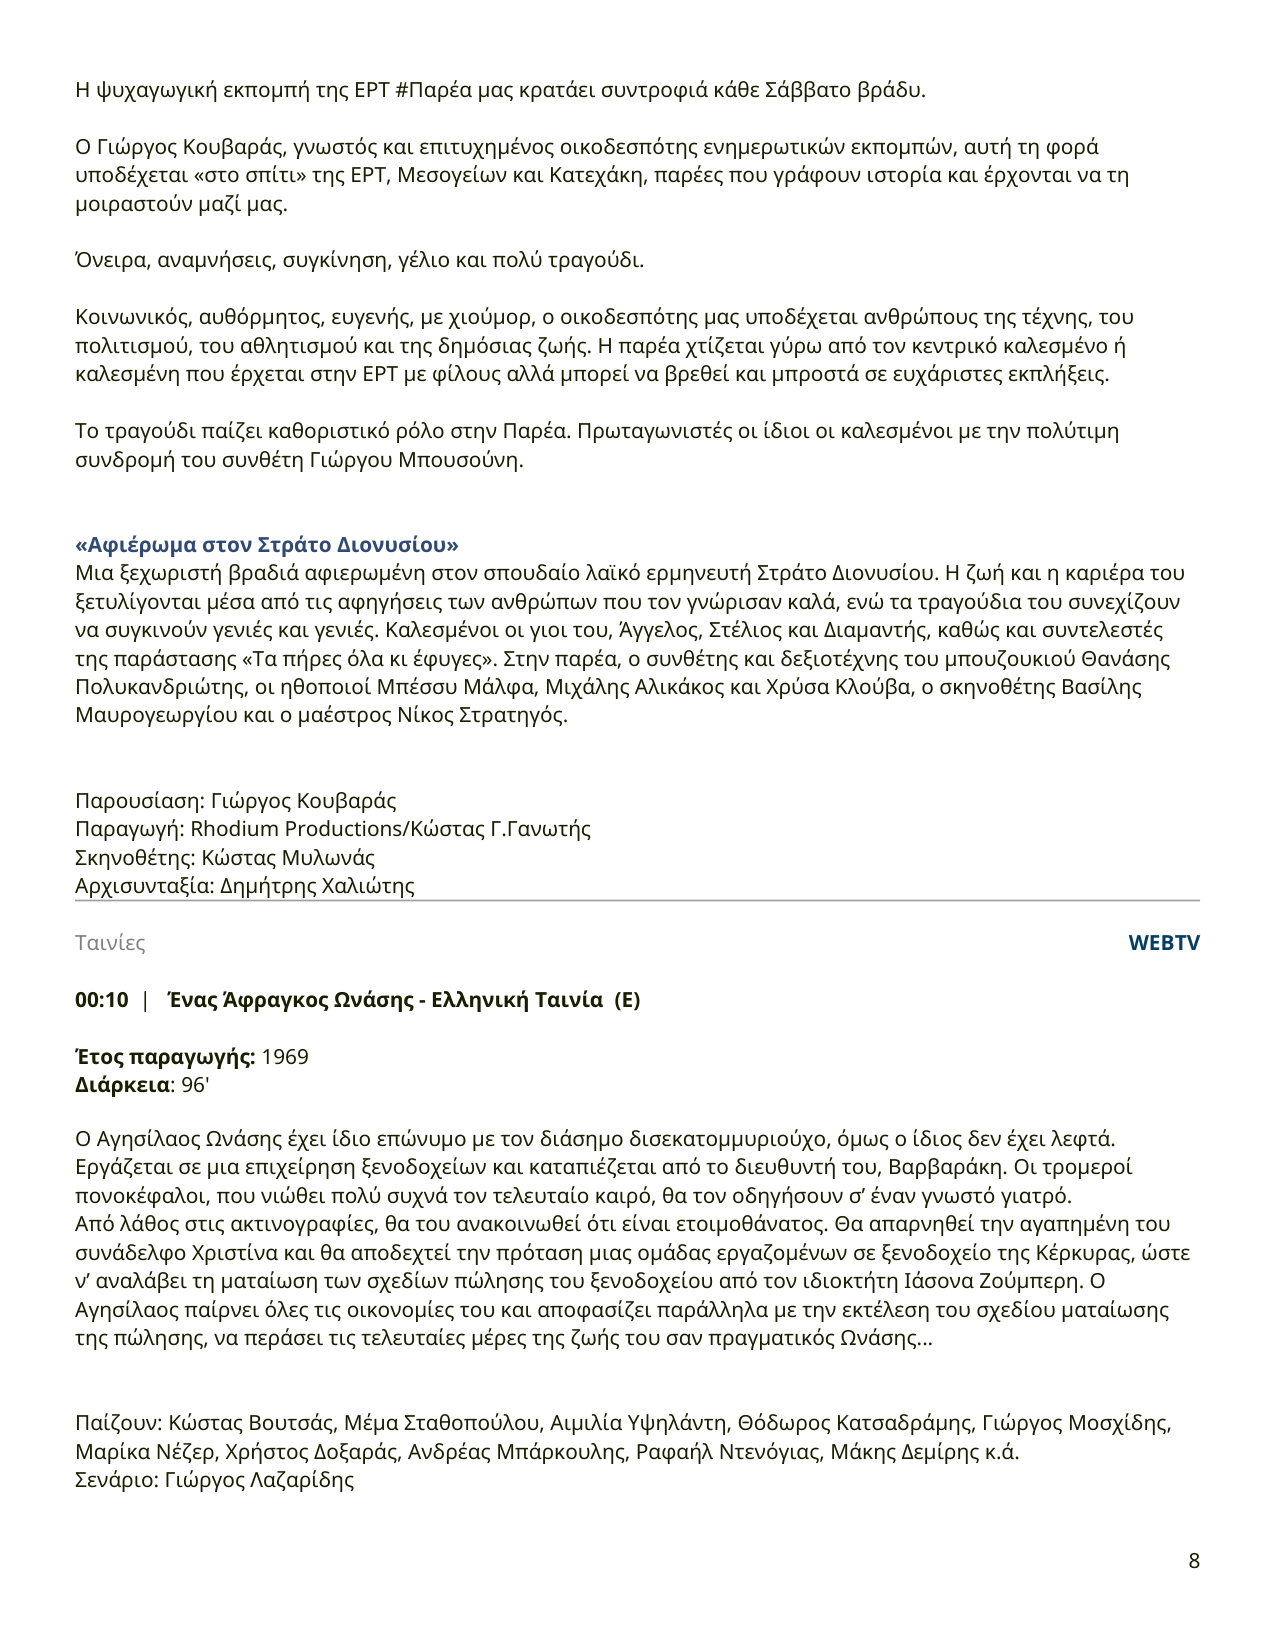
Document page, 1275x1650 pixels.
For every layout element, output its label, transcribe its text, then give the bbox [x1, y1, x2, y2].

text Η ψυχαγωγική εκπομπή της ΕΡΤ #Παρέα μας κρατάει συντροφιά κάθε Σάββατο βράδυ. Ο Γιώργος Κουβαράς, γνωστός και επιτυχημένος οικοδεσπότης ενημερωτικών εκπομπών, αυτή τη φορά υποδέχεται «στο σπίτι» της ΕΡΤ, Μεσογείων και Κατεχάκη, παρέες που γράφουν ιστορία και έρχονται να τη μοιραστούν μαζί μας. Όνειρα, αναμνήσεις, συγκίνηση, γέλιο και πολύ τραγούδι. Κοινωνικός, αυθόρμητος, ευγενής, με χιούμορ, ο οικοδεσπότης μας υποδέχεται ανθρώπους της τέχνης, του πολιτισμού, του αθλητισμού και της δημόσιας ζωής. Η παρέα χτίζεται γύρω από τον κεντρικό καλεσμένο ή καλεσμένη που έρχεται στην ΕΡΤ με φίλους αλλά μπορεί να βρεθεί και μπροστά σε ευχάριστες εκπλήξεις. Το τραγούδι παίζει καθοριστικό ρόλο στην Παρέα. Πρωταγωνιστές οι ίδιοι οι καλεσμένοι με την πολύτιμη συνδρομή του συνθέτη Γιώργου Μπουσούνη. [75, 75, 1200, 473]
text «Αφιέρωμα στον Στράτο Διονυσίου» [75, 473, 1200, 558]
text Ο Αγησίλαος Ωνάσης έχει ίδιο επώνυμο με τον διάσημο δισεκατομμυριούχο, όμως ο ίδιος δεν έχει λεφτά. Εργάζεται σε μια επιχείρηση ξενοδοχείων και καταπιέζεται από το διευθυντή του, Βαρβαράκη. Οι τρομεροί πονοκέφαλοι, που νιώθει πολύ συχνά τον τελευταίο καιρό, θα τον οδηγήσουν σ’ έναν γνωστό γιατρό. Από λάθος στις ακτινογραφίες, θα του ανακοινωθεί ότι είναι ετοιμοθάνατος. Θα απαρνηθεί την αγαπημένη του συνάδελφο Χριστίνα και θα αποδεχτεί την πρόταση μιας ομάδας εργαζομένων σε ξενοδοχείο της Κέρκυρας, ώστε ν’ αναλάβει τη ματαίωση των σχεδίων πώλησης του ξενοδοχείου από τον ιδιοκτήτη Ιάσονα Ζούμπερη. Ο Αγησίλαος παίρνει όλες τις οικονομίες του και αποφασίζει παράλληλα με την εκτέλεση του σχεδίου ματαίωσης της πώλησης, να περάσει τις τελευταίες μέρες της ζωής του σαν πραγματικός Ωνάσης... [75, 1124, 1200, 1352]
table_header WEBTV [638, 929, 1200, 957]
text Παρουσίαση: Γιώργος Κουβαράς Παραγωγή: Rhodium Productions/Κώστας Γ.Γανωτής Σκηνοθέτης: Κώστας Μυλωνάς Αρχισυνταξία: Δημήτρης Χαλιώτης [75, 729, 1200, 899]
table_header Ταινίες [75, 929, 637, 957]
text 00:10 | Ένας Άφραγκος Ωνάσης - Ελληνική Ταινία (E) Έτος παραγωγής: 1969 Διάρκεια: 96' [75, 957, 1200, 1099]
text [75, 1352, 1200, 1494]
text Μια ξεχωριστή βραδιά αφιερωμένη στον σπουδαίο λαϊκό ερμηνευτή Στράτο Διονυσίου. Η ζωή και η καριέρα του ξετυλίγονται μέσα από τις αφηγήσεις των ανθρώπων που τον γνώρισαν καλά, ενώ τα τραγούδια του συνεχίζουν να συγκινούν γενιές και γενιές. Καλεσμένοι οι γιοι του, Άγγελος, Στέλιος και Διαμαντής, καθώς και συντελεστές της παράστασης «Τα πήρες όλα κι έφυγες». Στην παρέα, ο συνθέτης και δεξιοτέχνης του μπουζουκιού Θανάσης Πολυκανδριώτης, οι ηθοποιοί Μπέσσυ Μάλφα, Μιχάλης Αλικάκος και Χρύσα Κλούβα, ο σκηνοθέτης Βασίλης Μαυρογεωργίου και ο μαέστρος Νίκος Στρατηγός. [75, 558, 1200, 729]
